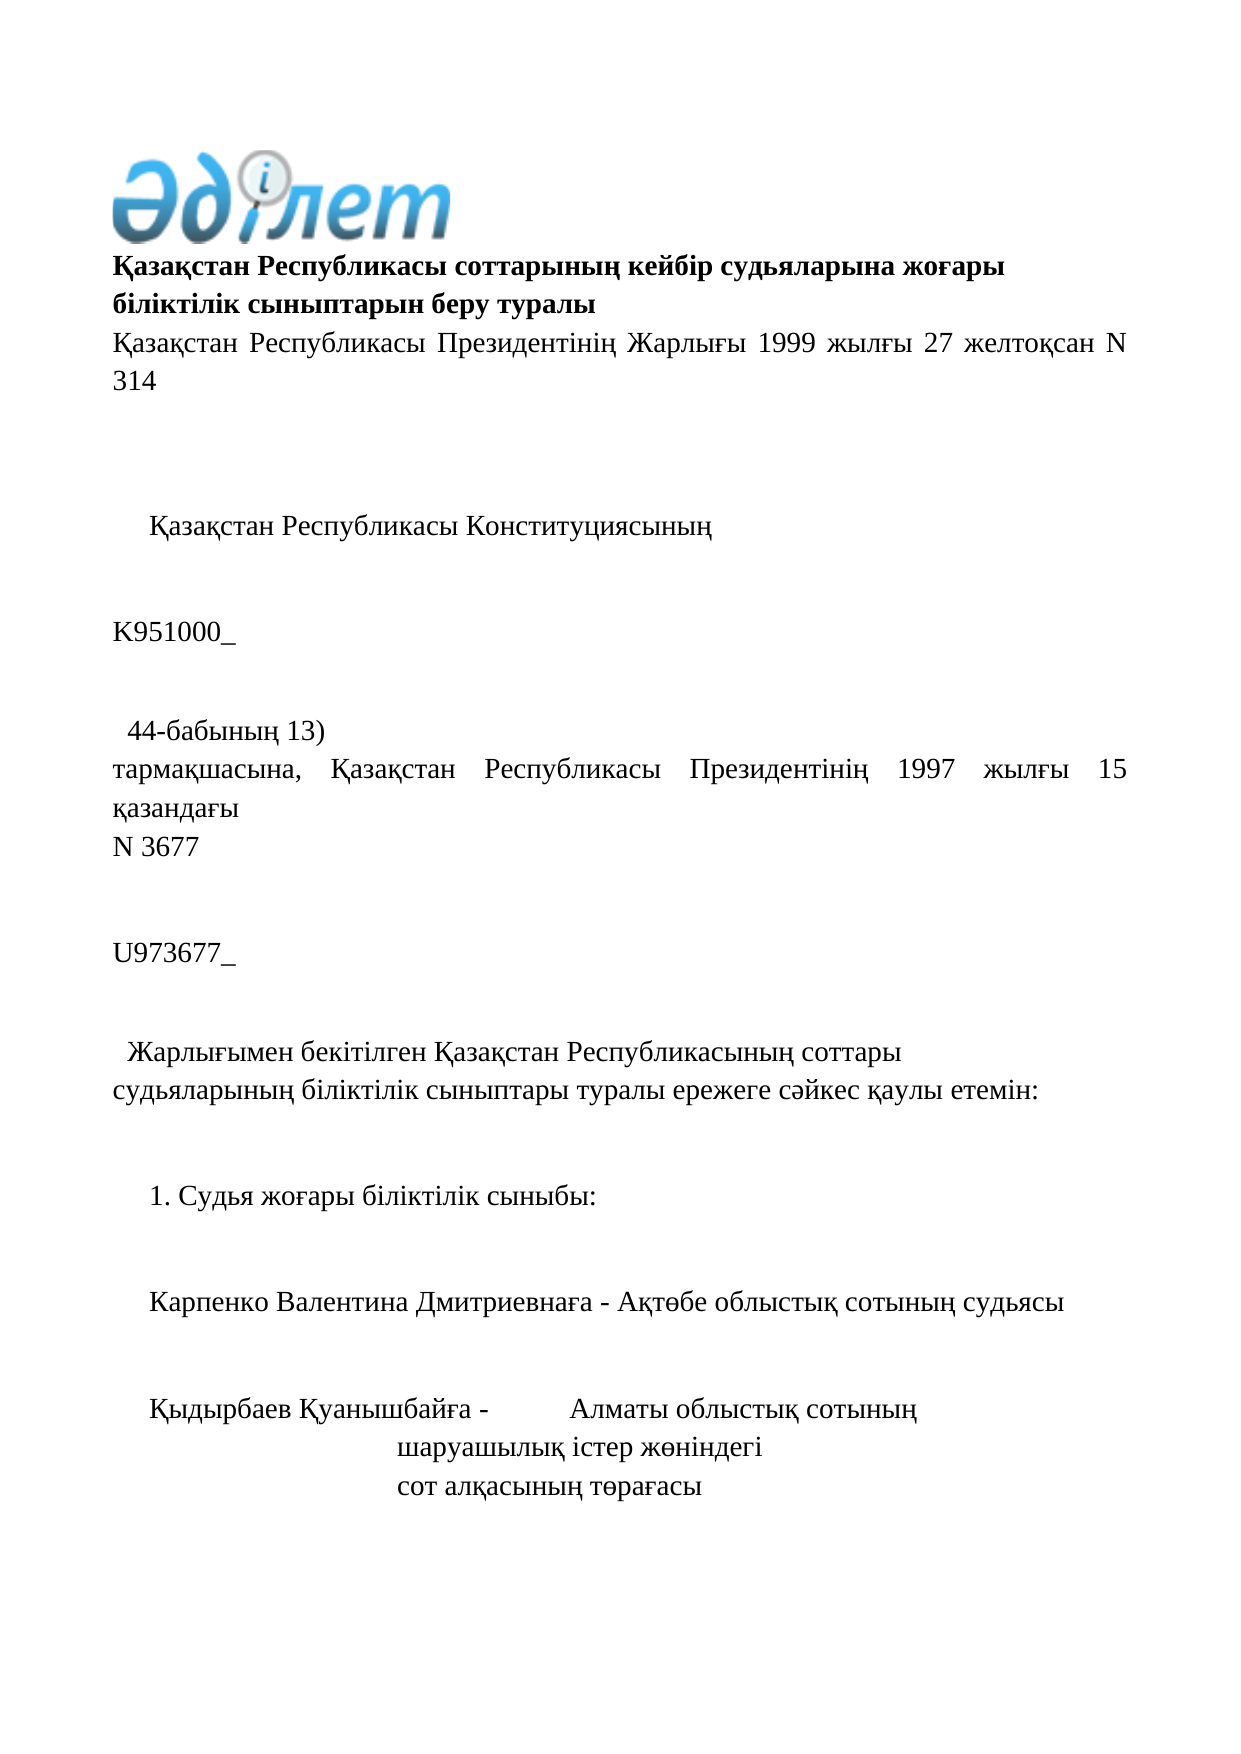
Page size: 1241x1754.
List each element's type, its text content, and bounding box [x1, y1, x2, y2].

text Жарлығымен бекітілген Қазақстан Республикасының соттары [112, 1034, 1128, 1067]
text 44-бабының 13) [112, 713, 1128, 747]
text Қыдырбаев Қуанышбайға - Алматы облыстық сотының [112, 1391, 1128, 1424]
text 1. Судья жоғары біліктілік сыныбы: [112, 1178, 1128, 1212]
text судьяларының біліктілік сыныптары туралы ережеге сәйкес қаулы етемін: [112, 1072, 1128, 1106]
text U973677_ [112, 935, 1128, 968]
text N 3677 [112, 829, 1128, 862]
text K951000_ [112, 614, 1128, 648]
picture [112, 150, 451, 244]
text тармақшасына, Қазақстан Республикасы Президентінің 1997 жылғы 15 қазандағы [112, 752, 1128, 824]
text сот алқасының төрағасы [112, 1468, 1128, 1501]
text Карпенко Валентина Дмитриевнаға - Ақтөбе облыстық сотының судьясы [112, 1284, 1128, 1318]
text Қазақстан Республикасы Президентінің Жарлығы 1999 жылғы 27 желтоқсан N 314 [112, 325, 1128, 397]
text Қазақстан Республикасы соттарының кейбір судьяларына жоғары біліктілік сыныптарын беру туралы [112, 248, 1128, 320]
text шаруашылық істер жөніндегі [112, 1429, 1128, 1463]
text Қазақстан Республикасы Конституциясының [112, 508, 1128, 541]
